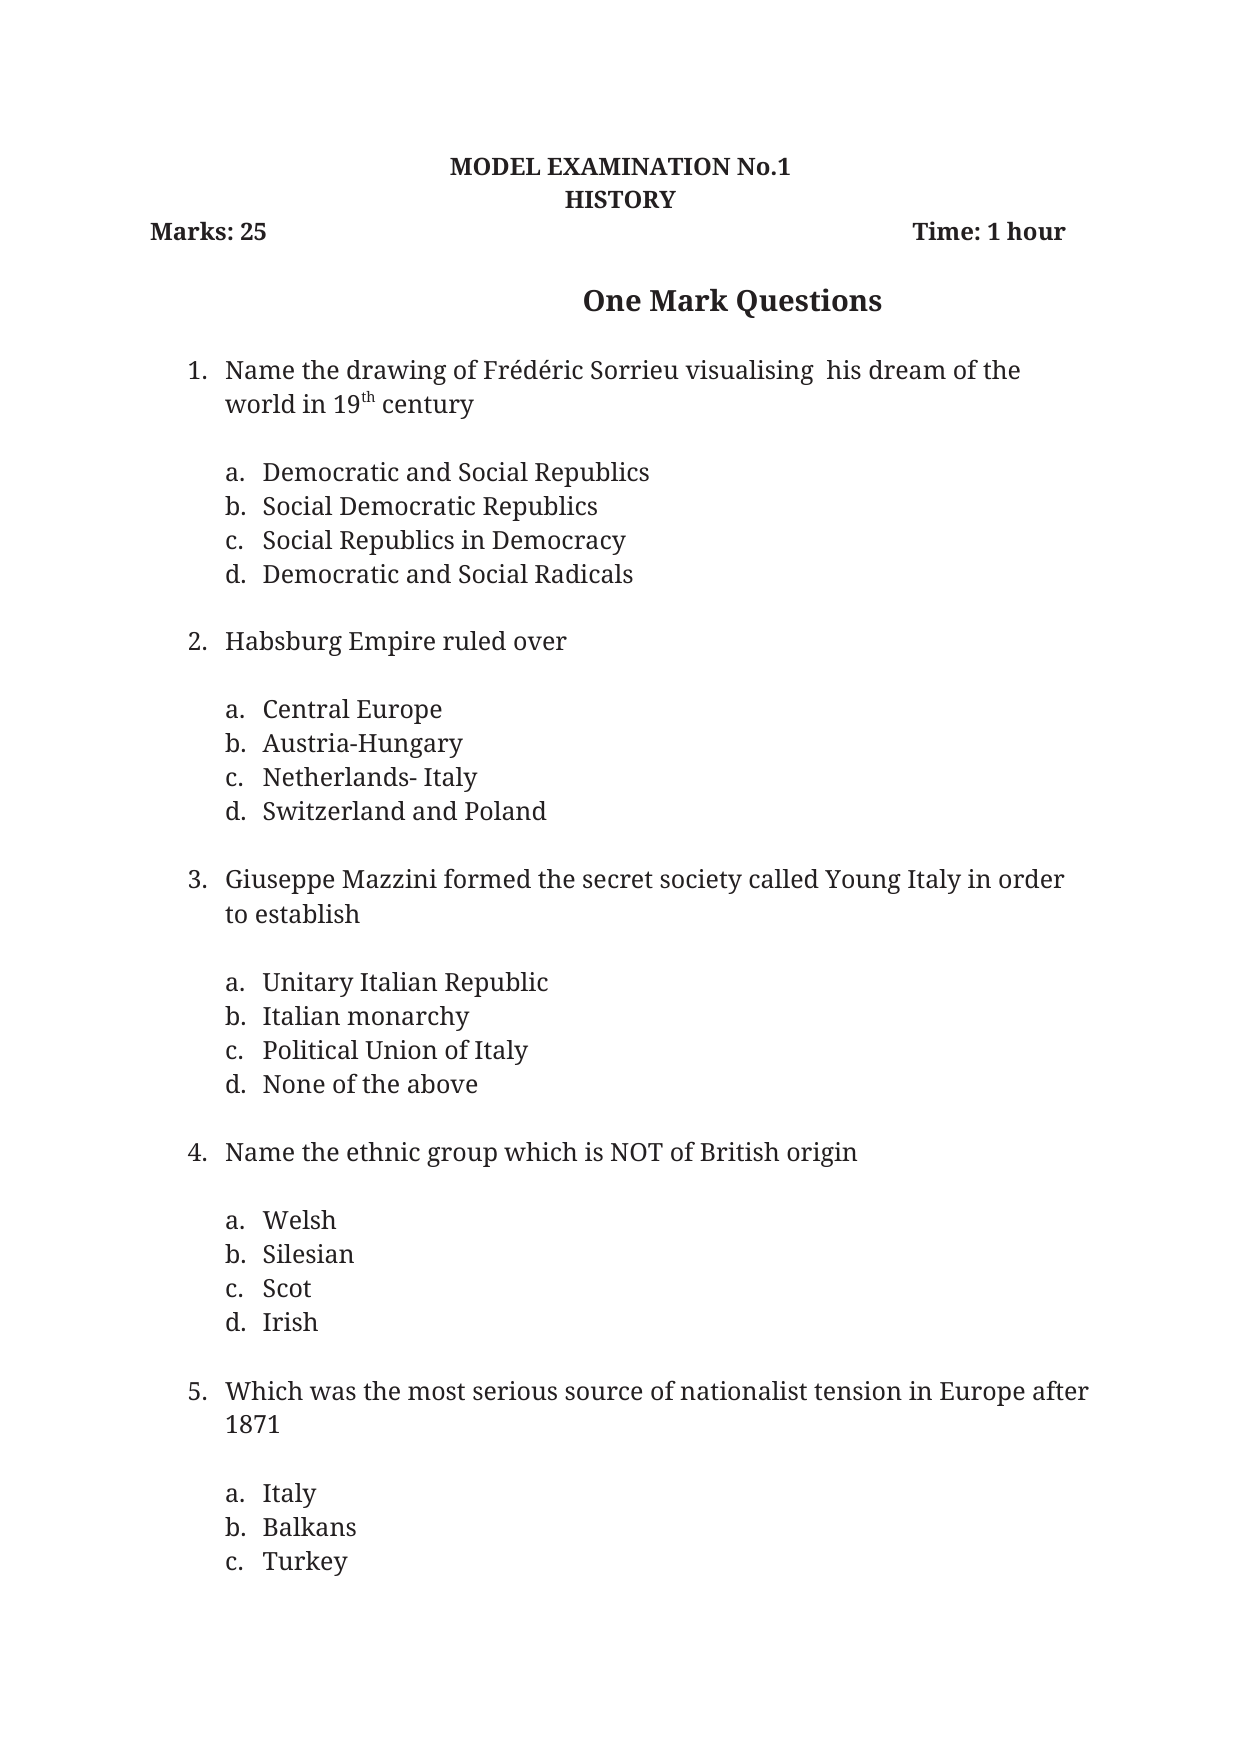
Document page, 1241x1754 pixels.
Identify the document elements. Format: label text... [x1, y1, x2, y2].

list Social Republics in Democracy [225, 523, 1090, 557]
list Giuseppe Mazzini formed the secret society called Young Italy in order to establish [187, 862, 1090, 930]
list Switzerland and Poland [225, 794, 1090, 828]
list Silesian [225, 1237, 1090, 1271]
list Central Europe [225, 692, 1090, 726]
list Social Democratic Republics [225, 489, 1090, 523]
text HISTORY [150, 183, 1090, 215]
list Irish [225, 1305, 1090, 1339]
list Which was the most serious source of nationalist tension in Europe after 1871 [187, 1373, 1090, 1441]
list Welsh [225, 1203, 1090, 1237]
list Scot [225, 1271, 1090, 1305]
list Habsburg Empire ruled over [187, 624, 1090, 658]
text Marks: 25 Time: 1 hour [150, 215, 1090, 248]
text MODEL EXAMINATION No.1 [150, 150, 1090, 183]
list Italy [225, 1475, 1090, 1509]
list Balkans [225, 1509, 1090, 1543]
list Name the drawing of Frédéric Sorrieu visualising his dream of the world in 19th century [187, 353, 1090, 421]
list Name the ethnic group which is NOT of British origin [187, 1135, 1090, 1169]
list Netherlands- Italy [225, 760, 1090, 794]
list None of the above [225, 1067, 1090, 1101]
list Unitary Italian Republic [225, 964, 1090, 998]
list Italian monarchy [225, 998, 1090, 1032]
list Turkey [225, 1543, 1090, 1577]
list Democratic and Social Radicals [225, 557, 1090, 591]
list Political Union of Italy [225, 1032, 1090, 1067]
list Austria-Hungary [225, 726, 1090, 760]
text One Mark Questions [300, 280, 1090, 320]
list Democratic and Social Republics [225, 455, 1090, 489]
